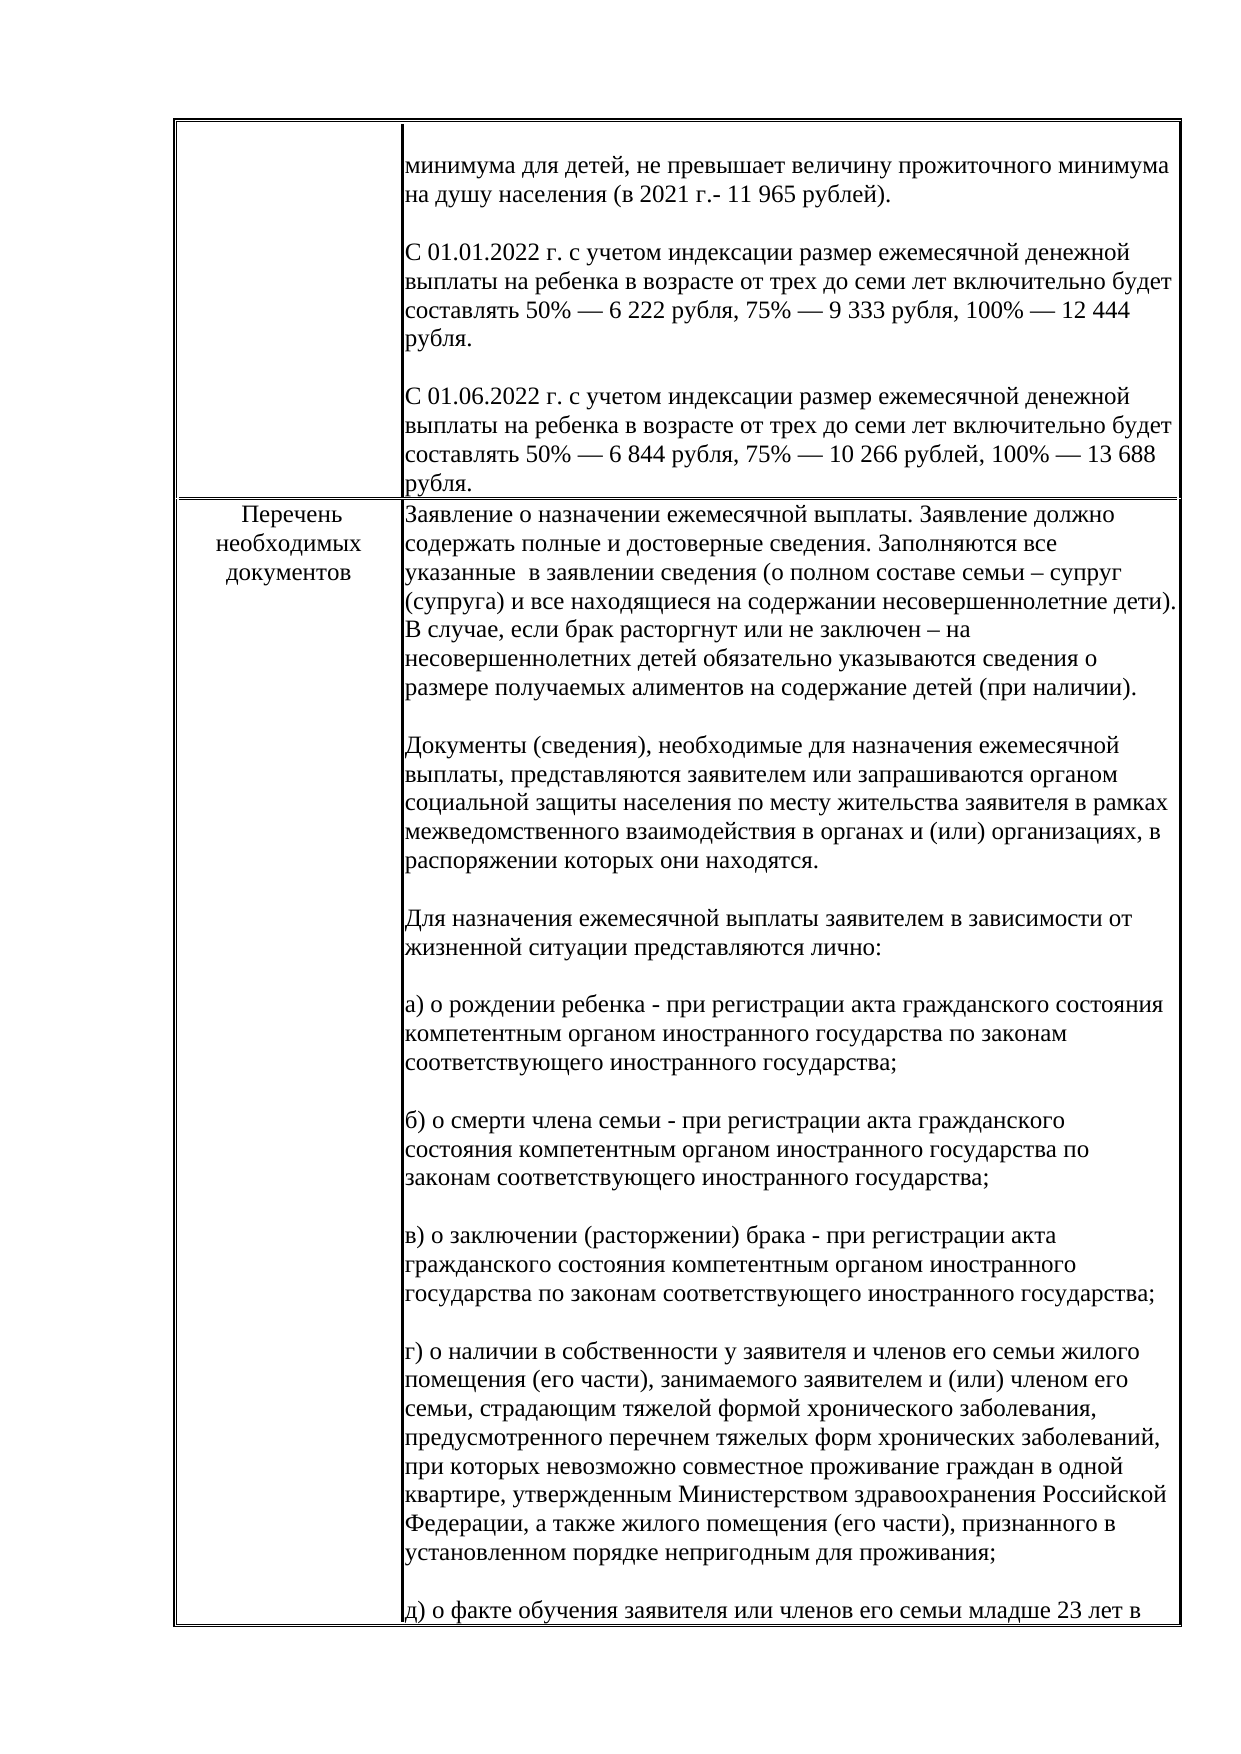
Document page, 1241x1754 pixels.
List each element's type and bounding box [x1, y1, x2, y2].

table_cell [402, 496, 1180, 1624]
table_cell [177, 496, 402, 1624]
table_cell [177, 122, 402, 496]
table_cell [402, 122, 1179, 496]
